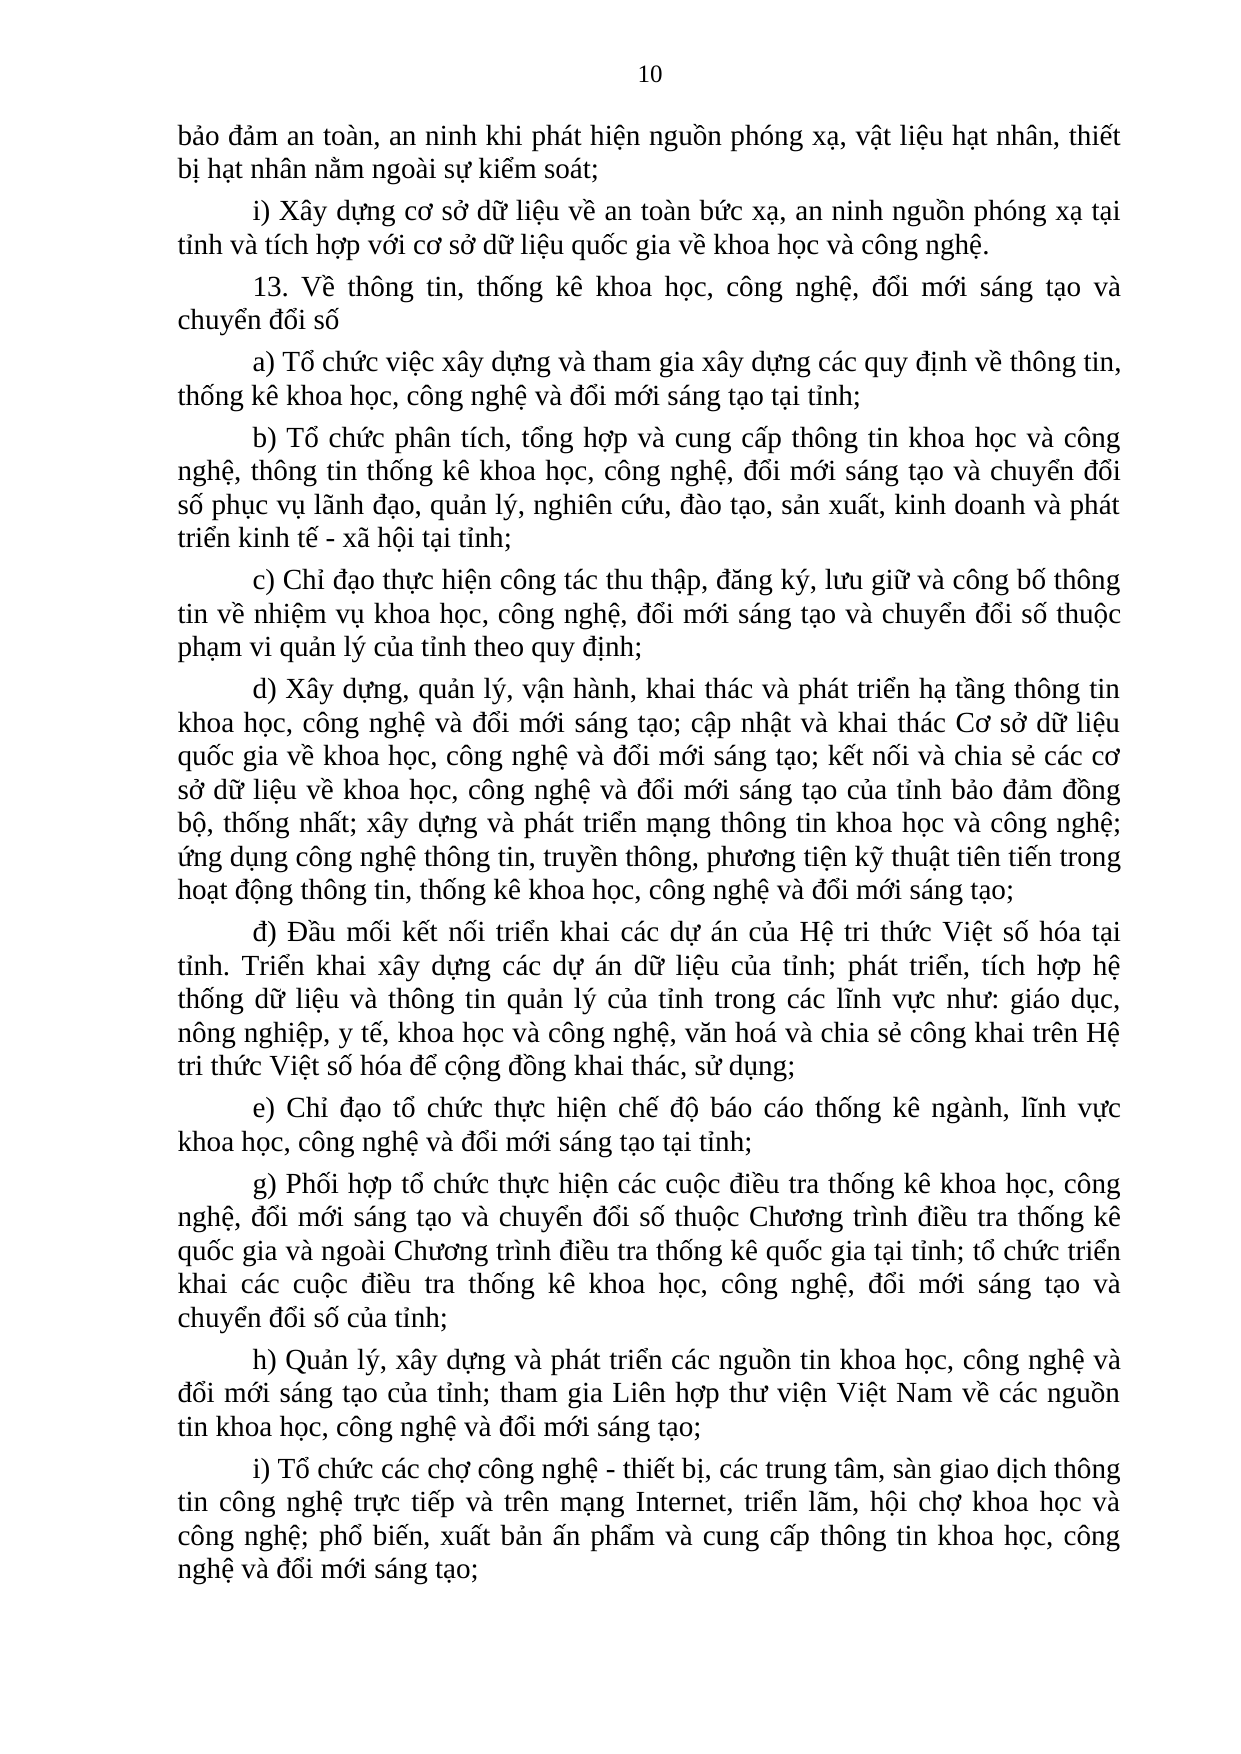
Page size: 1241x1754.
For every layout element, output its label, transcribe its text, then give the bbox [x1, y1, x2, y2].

text b) Tổ chức phân tích, tổng hợp và cung cấp thông tin khoa học và công nghệ, thông tin thống kê khoa học, công nghệ, đổi mới sáng tạo và chuyển đổi số phục vụ lãnh đạo, quản lý, nghiên cứu, đào tạo, sản xuất, kinh doanh và phát triển kinh tế - xã hội tại tỉnh; [177, 420, 1122, 554]
text i) Xây dựng cơ sở dữ liệu về an toàn bức xạ, an ninh nguồn phóng xạ tại tỉnh và tích hợp với cơ sở dữ liệu quốc gia về khoa học và công nghệ. [177, 193, 1122, 261]
text c) Chỉ đạo thực hiện công tác thu thập, đăng ký, lưu giữ và công bố thông tin về nhiệm vụ khoa học, công nghệ, đổi mới sáng tạo và chuyển đổi số thuộc phạm vi quản lý của tỉnh theo quy định; [177, 562, 1122, 663]
text 13. Về thông tin, thống kê khoa học, công nghệ, đổi mới sáng tạo và chuyển đổi số [177, 269, 1122, 336]
text e) Chỉ đạo tổ chức thực hiện chế độ báo cáo thống kê ngành, lĩnh vực khoa học, công nghệ và đổi mới sáng tạo tại tỉnh; [177, 1090, 1122, 1157]
text h) Quản lý, xây dựng và phát triển các nguồn tin khoa học, công nghệ và đổi mới sáng tạo của tỉnh; tham gia Liên hợp thư viện Việt Nam về các nguồn tin khoa học, công nghệ và đổi mới sáng tạo; [177, 1342, 1122, 1442]
text i) Tổ chức các chợ công nghệ - thiết bị, các trung tâm, sàn giao dịch thông tin công nghệ trực tiếp và trên mạng Internet, triển lãm, hội chợ khoa học và công nghệ; phổ biến, xuất bản ấn phẩm và cung cấp thông tin khoa học, công nghệ và đổi mới sáng tạo; [177, 1451, 1122, 1585]
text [177, 118, 1122, 185]
text đ) Đầu mối kết nối triển khai các dự án của Hệ tri thức Việt số hóa tại tỉnh. Triển khai xây dựng các dự án dữ liệu của tỉnh; phát triển, tích hợp hệ thống dữ liệu và thông tin quản lý của tỉnh trong các lĩnh vực như: giáo dục, nông nghiệp, y tế, khoa học và công nghệ, văn hoá và chia sẻ công khai trên Hệ tri thức Việt số hóa để cộng đồng khai thác, sử dụng; [177, 914, 1122, 1082]
text g) Phối hợp tổ chức thực hiện các cuộc điều tra thống kê khoa học, công nghệ, đổi mới sáng tạo và chuyển đổi số thuộc Chương trình điều tra thống kê quốc gia và ngoài Chương trình điều tra thống kê quốc gia tại tỉnh; tổ chức triển khai các cuộc điều tra thống kê khoa học, công nghệ, đổi mới sáng tạo và chuyển đổi số của tỉnh; [177, 1166, 1122, 1333]
text a) Tổ chức việc xây dựng và tham gia xây dựng các quy định về thông tin, thống kê khoa học, công nghệ và đổi mới sáng tạo tại tỉnh; [177, 344, 1122, 411]
text d) Xây dựng, quản lý, vận hành, khai thác và phát triển hạ tầng thông tin khoa học, công nghệ và đổi mới sáng tạo; cập nhật và khai thác Cơ sở dữ liệu quốc gia về khoa học, công nghệ và đổi mới sáng tạo; kết nối và chia sẻ các cơ sở dữ liệu về khoa học, công nghệ và đổi mới sáng tạo của tỉnh bảo đảm đồng bộ, thống nhất; xây dựng và phát triển mạng thông tin khoa học và công nghệ; ứng dụng công nghệ thông tin, truyền thông, phương tiện kỹ thuật tiên tiến trong hoạt động thông tin, thống kê khoa học, công nghệ và đổi mới sáng tạo; [177, 671, 1122, 906]
